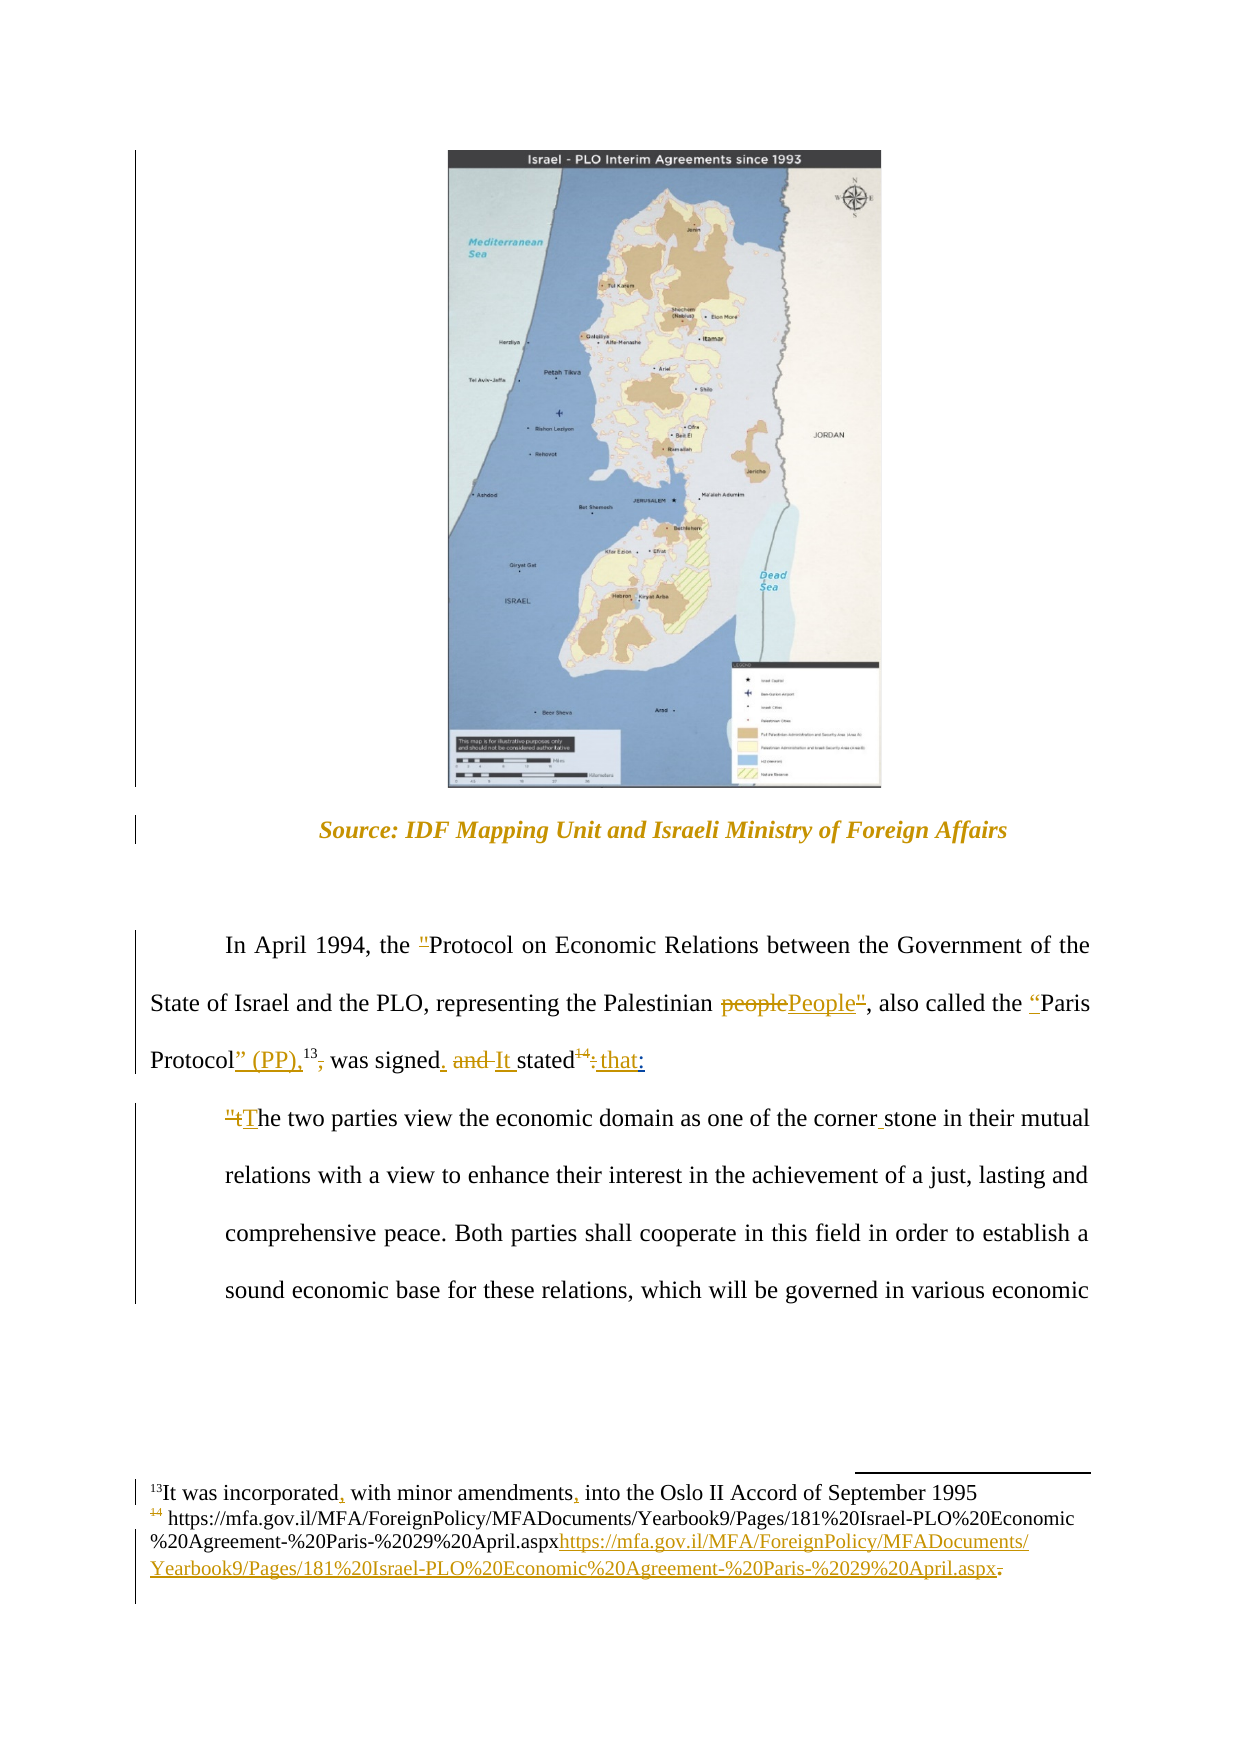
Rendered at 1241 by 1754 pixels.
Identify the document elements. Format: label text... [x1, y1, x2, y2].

text Source: IDF Mapping Unit and Israeli Ministry of Foreign Affairs [405, 815, 1090, 844]
text In April 1994, the Protocol on Economic Relations between the Government of the State of Israel and the PLO, representing the Palestinian , also called the Paris Protocol was signed stated [150, 930, 1090, 1074]
text Source: IDF Mapping Unit and Israeli Ministry of Foreign Affairs [239, 815, 399, 844]
picture [447, 150, 882, 788]
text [225, 1103, 1090, 1304]
